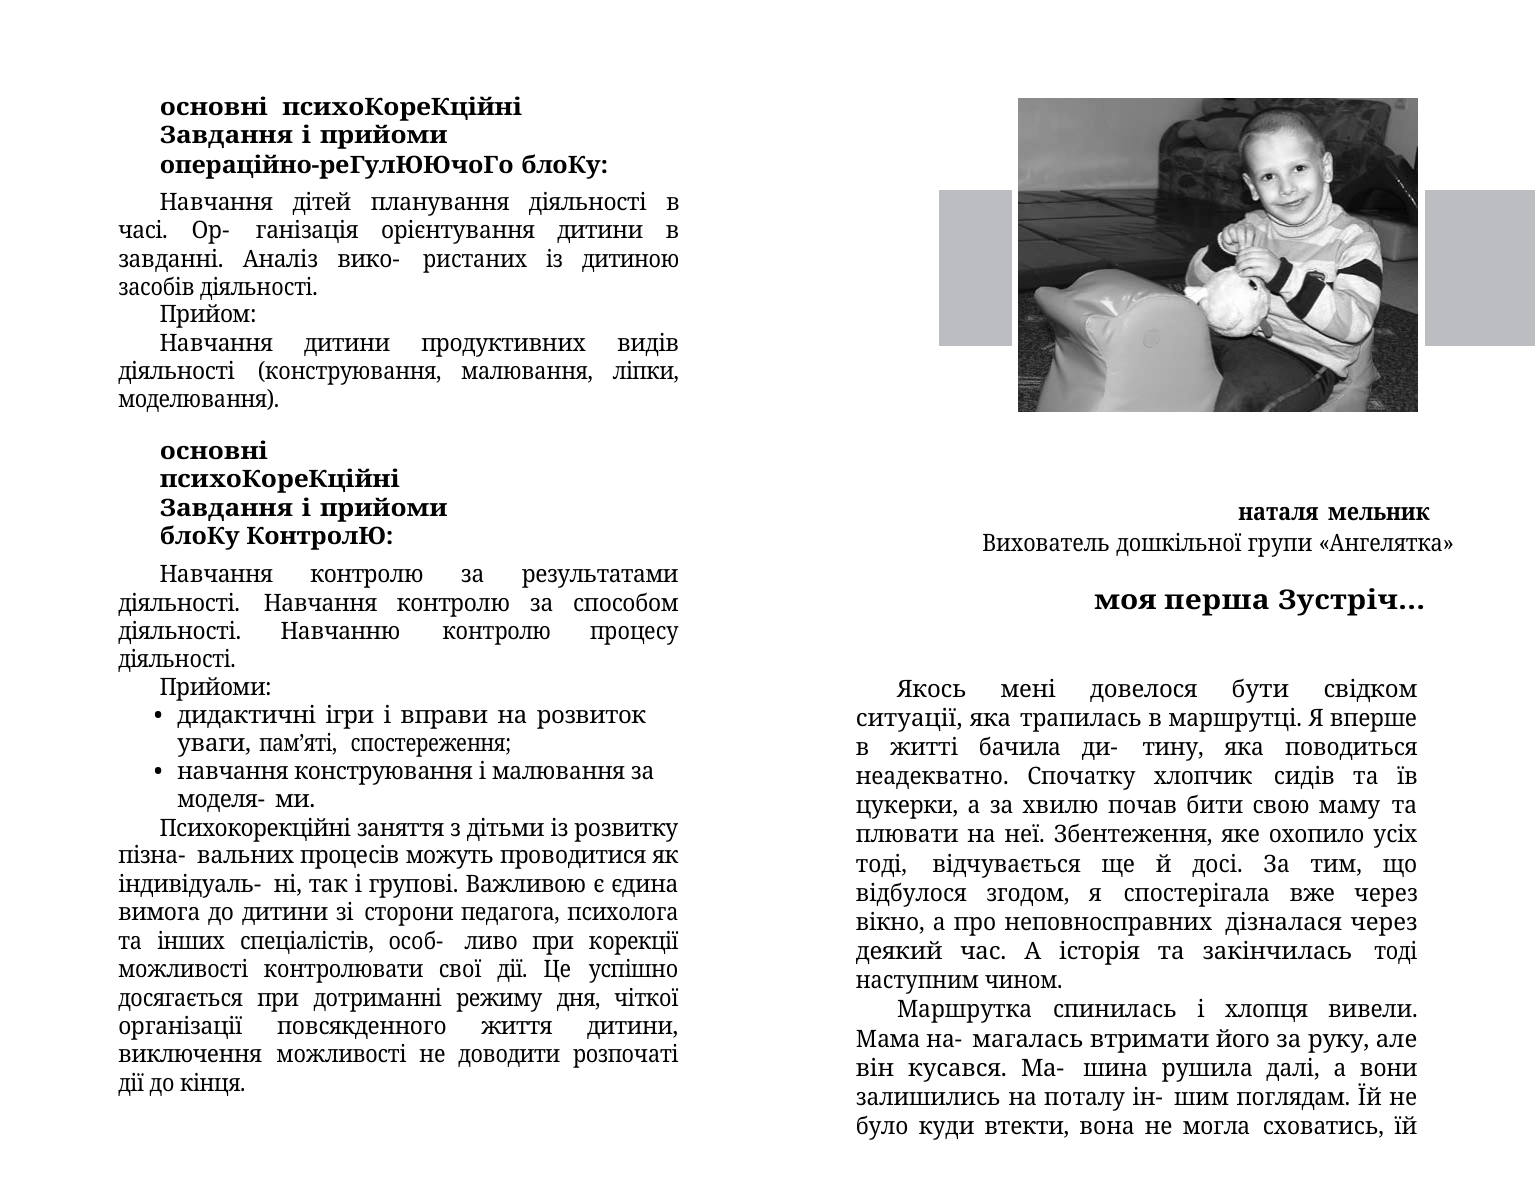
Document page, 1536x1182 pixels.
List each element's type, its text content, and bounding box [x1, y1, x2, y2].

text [856, 994, 1418, 1140]
text Навчання контролю за результатами діяльності. Навчання контролю за способом діяльності. Навчанню контролю процесу діяльності. [118, 560, 679, 673]
subtitle основні психоКореКційні Завдання і прийоми блоКу КонтролЮ: [159, 437, 511, 550]
text Психокорекційні заняття з дітьми із розвитку пізна- вальних процесів можуть проводитися як індивідуаль- ні, так і групові. Важливою є єдина вимога до дитини зі сторони педагога, психолога та інших спеціалістів, особ- ливо при корекції можливості контролювати свої дії. Це успішно досягається при дотриманні режиму дня, чіткої організації повсякденного життя дитини, виключення можливості не доводити розпочаті дії до кінця. [118, 814, 679, 1098]
list дидактичні ігри і вправи на розвиток уваги, пам’яті, спостереження; [153, 701, 679, 757]
text Прийом: [159, 301, 1535, 328]
text Прийоми: [159, 673, 679, 700]
text операційно-реГулЮЮчоГо блоКу: [159, 149, 1535, 179]
picture [1018, 179, 1418, 301]
text Навчання дитини продуктивних видів діяльності (конструювання, малювання, ліпки, моделювання). [118, 329, 679, 413]
picture [1018, 328, 1418, 412]
text Навчання дітей планування діяльності в часі. Ор- ганізація орієнтування дитини в завданні. Аналіз вико- ристаних із дитиною засобів діяльності. [118, 188, 679, 301]
subtitle основні психоКореКційні Завдання і прийоми [159, 93, 631, 149]
text Якось мені довелося бути свідком ситуації, яка трапилась в маршрутці. Я вперше в житті бачила ди- тину, яка поводиться неадекватно. Спочатку хлопчик сидів та їв цукерки, а за хвилю почав бити свою маму та плювати на неї. Збентеження, яке охопило усіх тоді, відчувається ще й досі. За тим, що відбулося згодом, я спостерігала вже через вікно, а про неповносправних дізналася через деякий час. А історія та закінчилась тоді наступним чином. [856, 674, 1418, 994]
text Вихователь дошкільної групи «Ангелятка» [982, 527, 1535, 557]
list навчання конструювання і малювання за моделя- ми. [153, 757, 679, 813]
picture [1018, 98, 1418, 149]
subtitle моя перша Зустріч… [897, 580, 1535, 617]
subtitle наталя мельник [1238, 496, 1535, 527]
